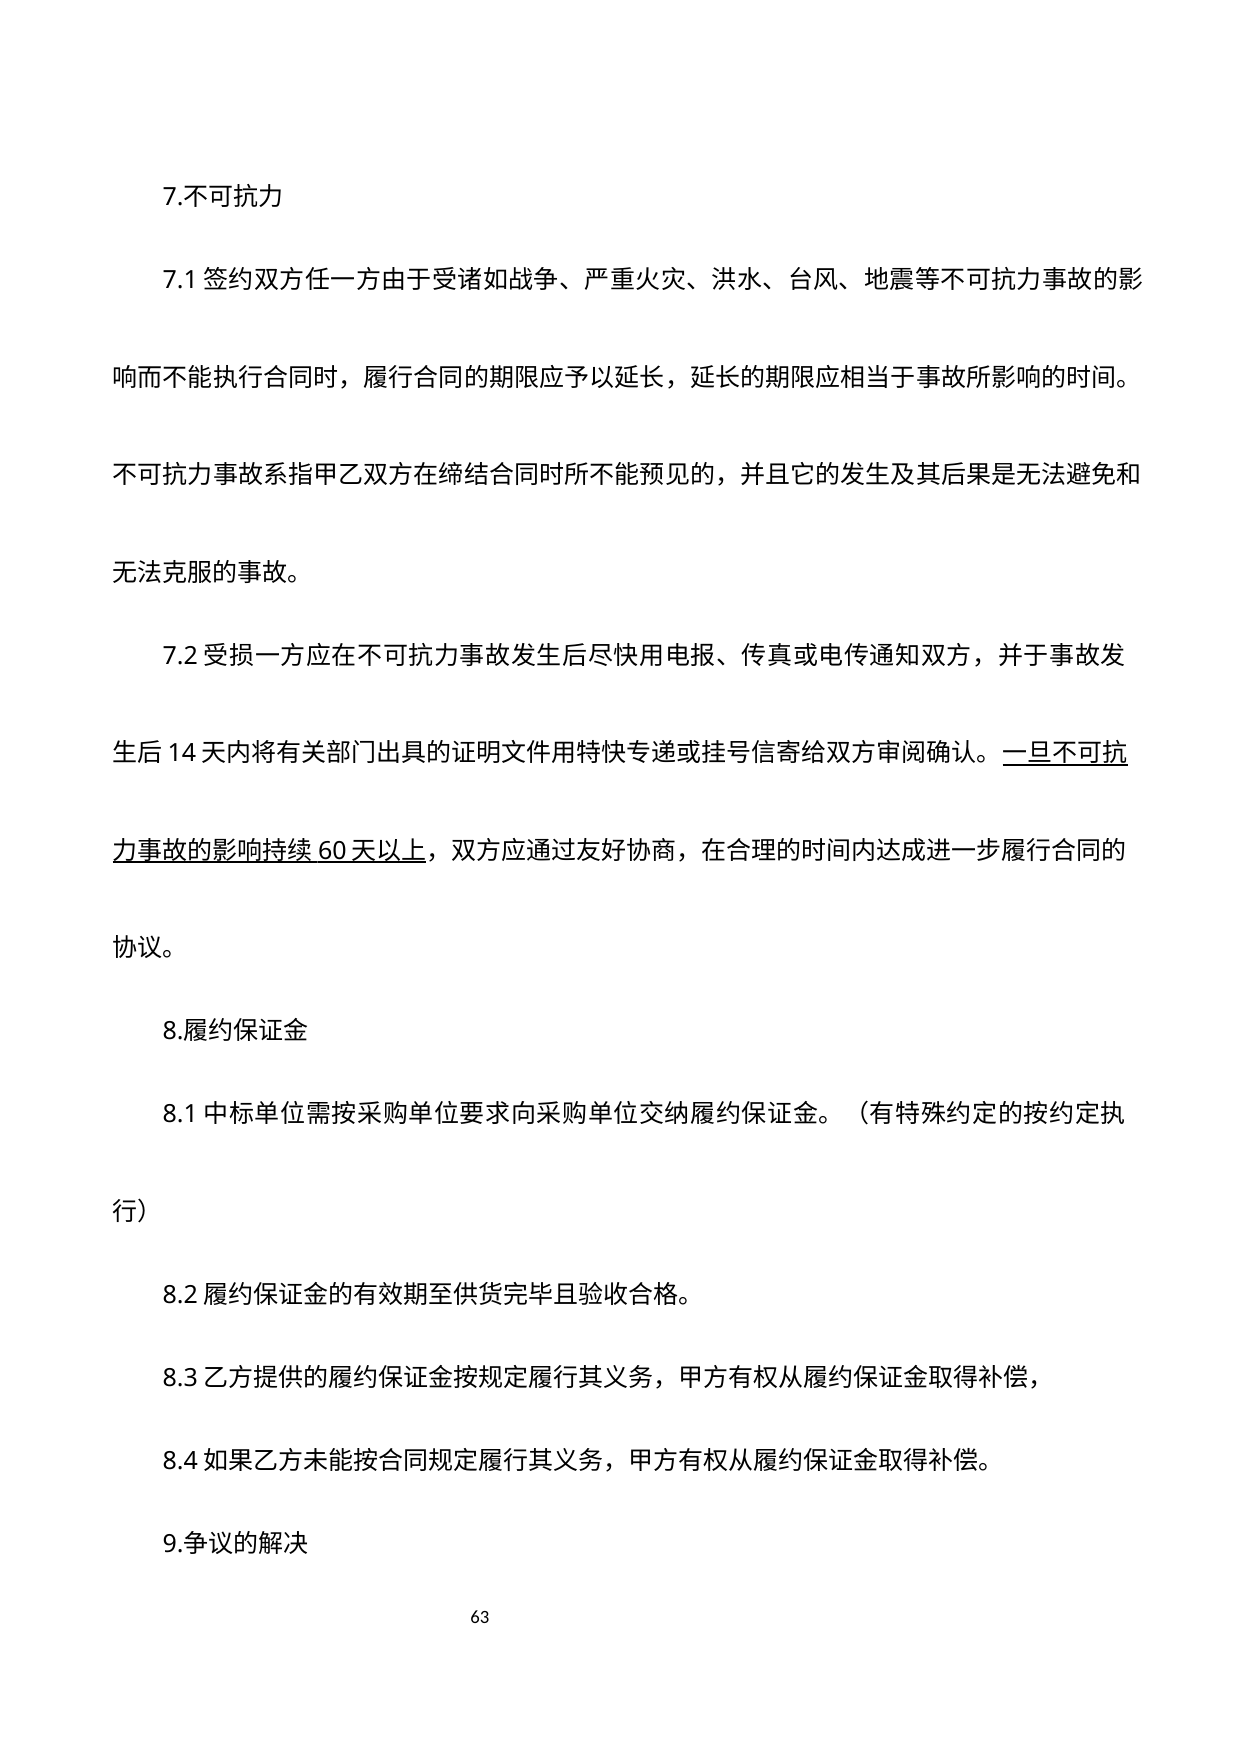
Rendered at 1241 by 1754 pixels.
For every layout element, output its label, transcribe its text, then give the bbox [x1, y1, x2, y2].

text 8.4如果乙方未能按合同规定履行其义务，甲方有权从履约保证金取得补偿。 [112, 1426, 1128, 1491]
text 7.不可抗力 [112, 162, 1128, 227]
text 9.争议的解决 [112, 1509, 1128, 1574]
text 8.履约保证金 [112, 996, 1128, 1061]
text 7.1签约双方任一方由于受诸如战争、严重火灾、洪水、台风、地震等不可抗力事故的影响而不能执行合同时，履行合同的期限应予以延长，延长的期限应相当于事故所影响的时间。不可抗力事故系指甲乙双方在缔结合同时所不能预见的，并且它的发生及其后果是无法避免和无法克服的事故。 [112, 245, 1144, 603]
text 8.2履约保证金的有效期至供货完毕且验收合格。 [112, 1260, 1128, 1325]
text 8.1中标单位需按采购单位要求向采购单位交纳履约保证金。（有特殊约定的按约定执行） [112, 1079, 1128, 1242]
text 7.2受损一方应在不可抗力事故发生后尽快用电报、传真或电传通知双方，并于事故发生后14天内将有关部门出具的证明文件用特快专递或挂号信寄给双方审阅确认。一旦不可抗力事故的影响持续60天以上，双方应通过友好协商，在合理的时间内达成进一步履行合同的协议。 [112, 621, 1128, 978]
text 8.3乙方提供的履约保证金按规定履行其义务，甲方有权从履约保证金取得补偿， [112, 1343, 1128, 1408]
